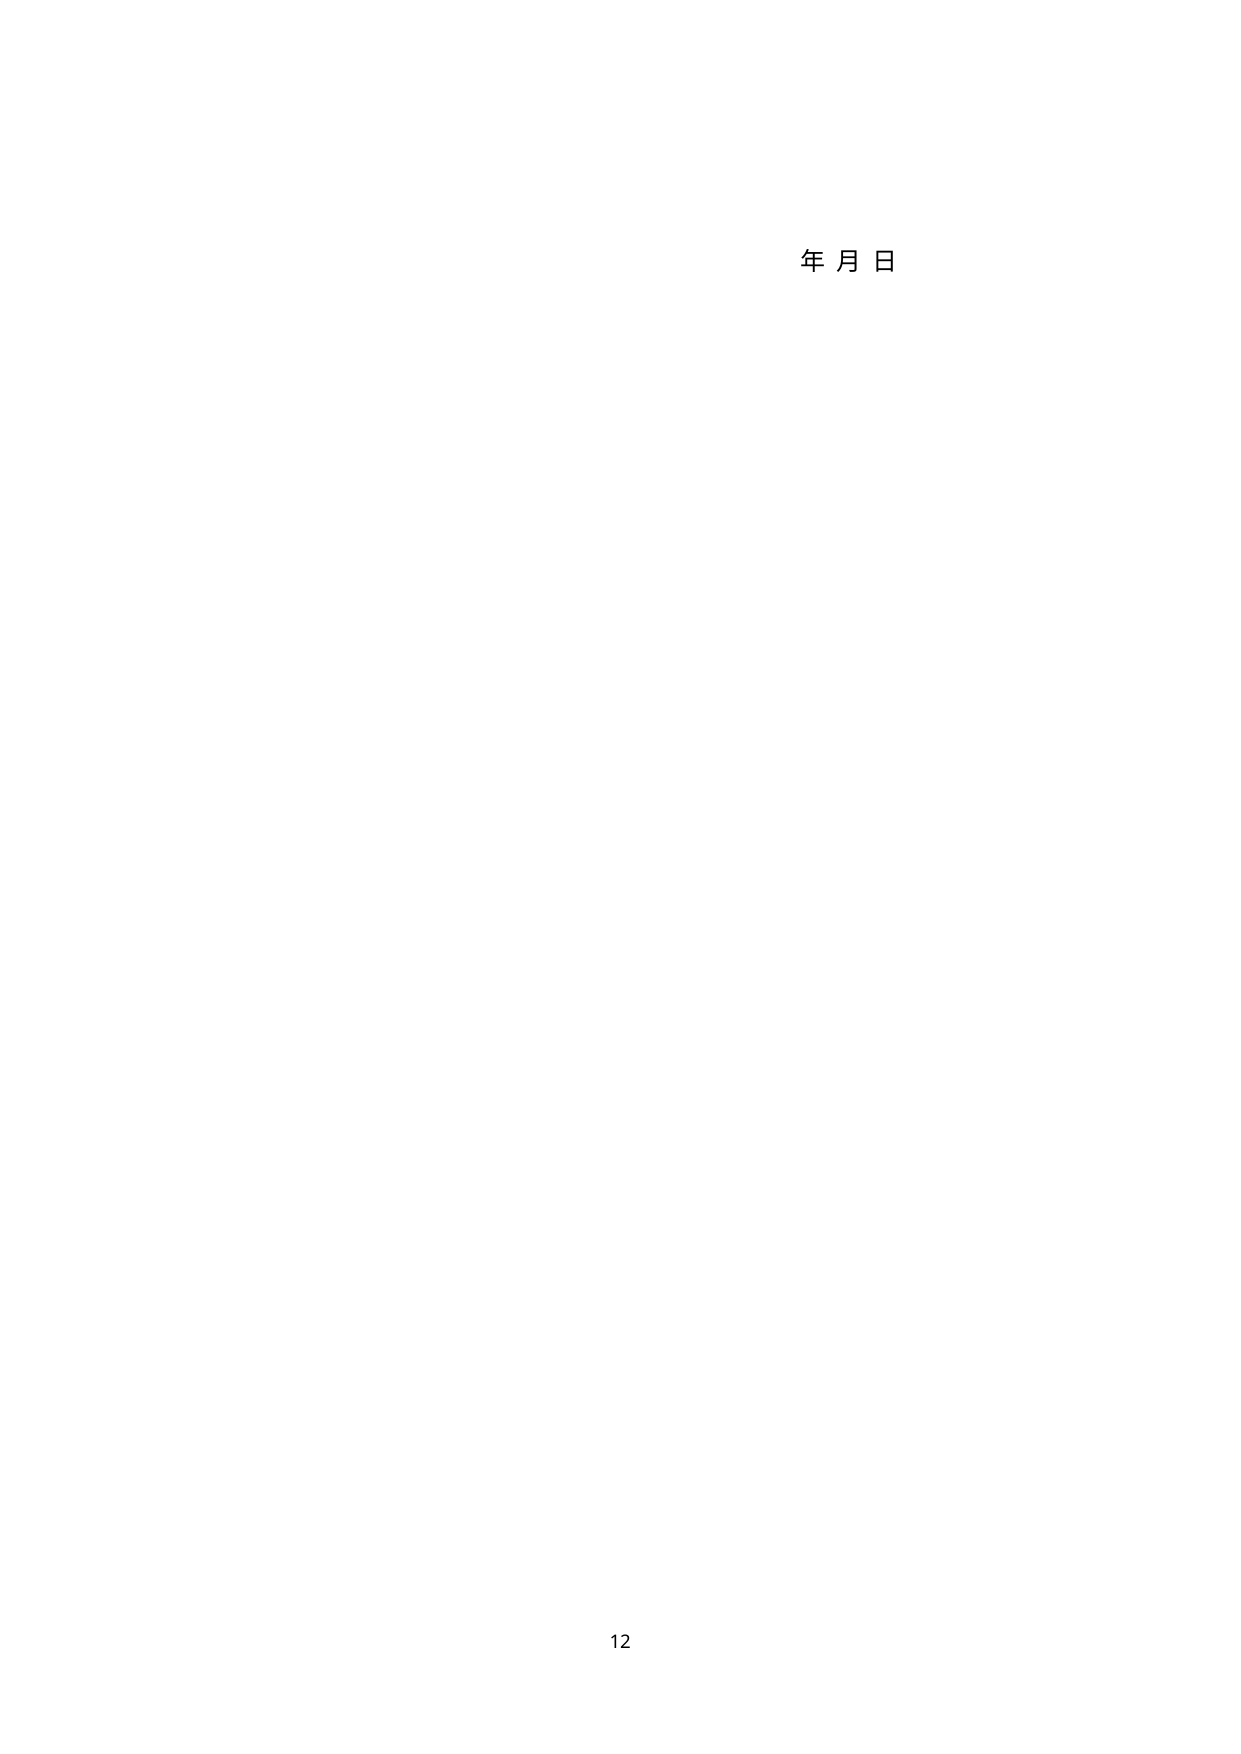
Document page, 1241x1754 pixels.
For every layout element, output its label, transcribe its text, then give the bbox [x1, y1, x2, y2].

text 年 月 日 [187, 227, 1003, 292]
